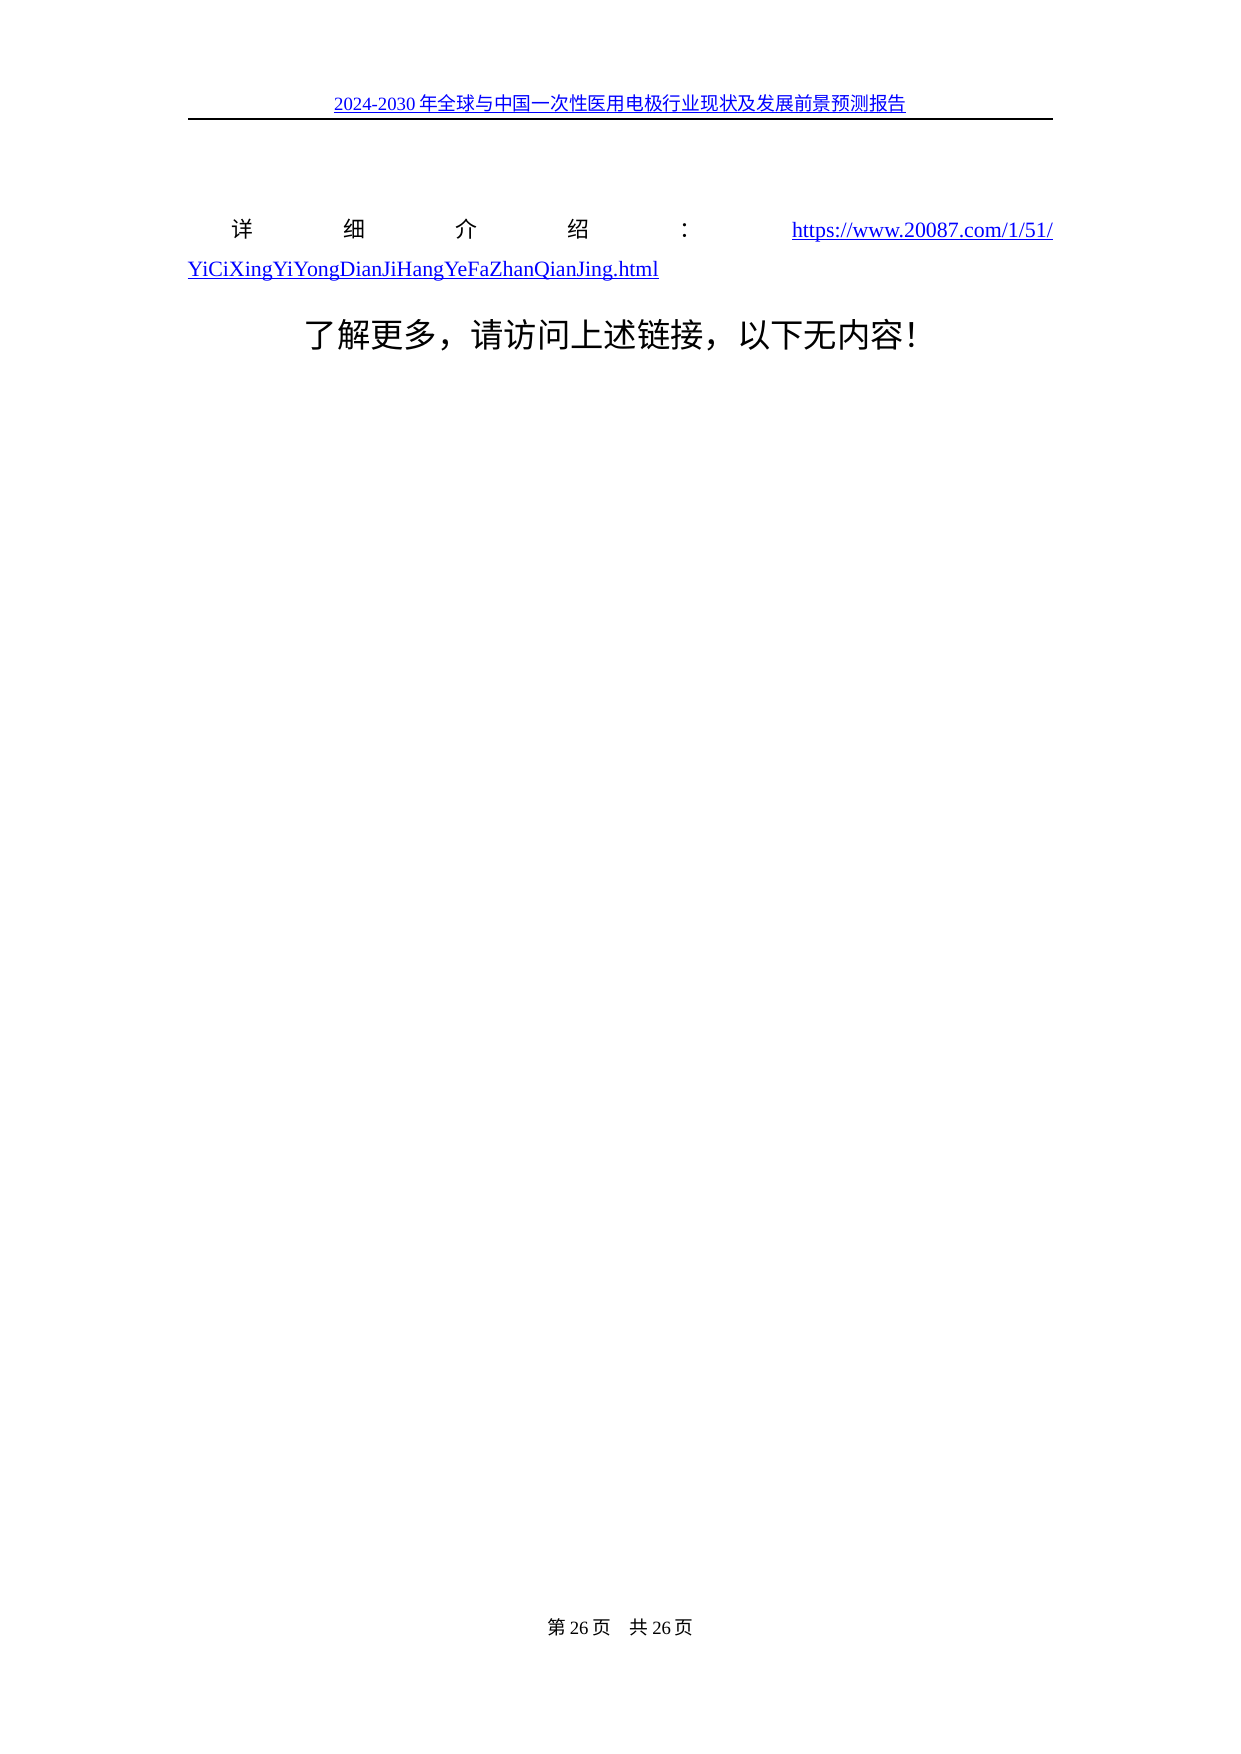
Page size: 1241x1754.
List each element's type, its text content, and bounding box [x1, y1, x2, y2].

title 了解更多，请访问上述链接，以下无内容！ [187, 301, 1053, 366]
text 详细介绍：https://www.20087.com/1/51/YiCiXingYiYongDianJiHangYeFaZhanQianJing.html [187, 212, 1053, 285]
